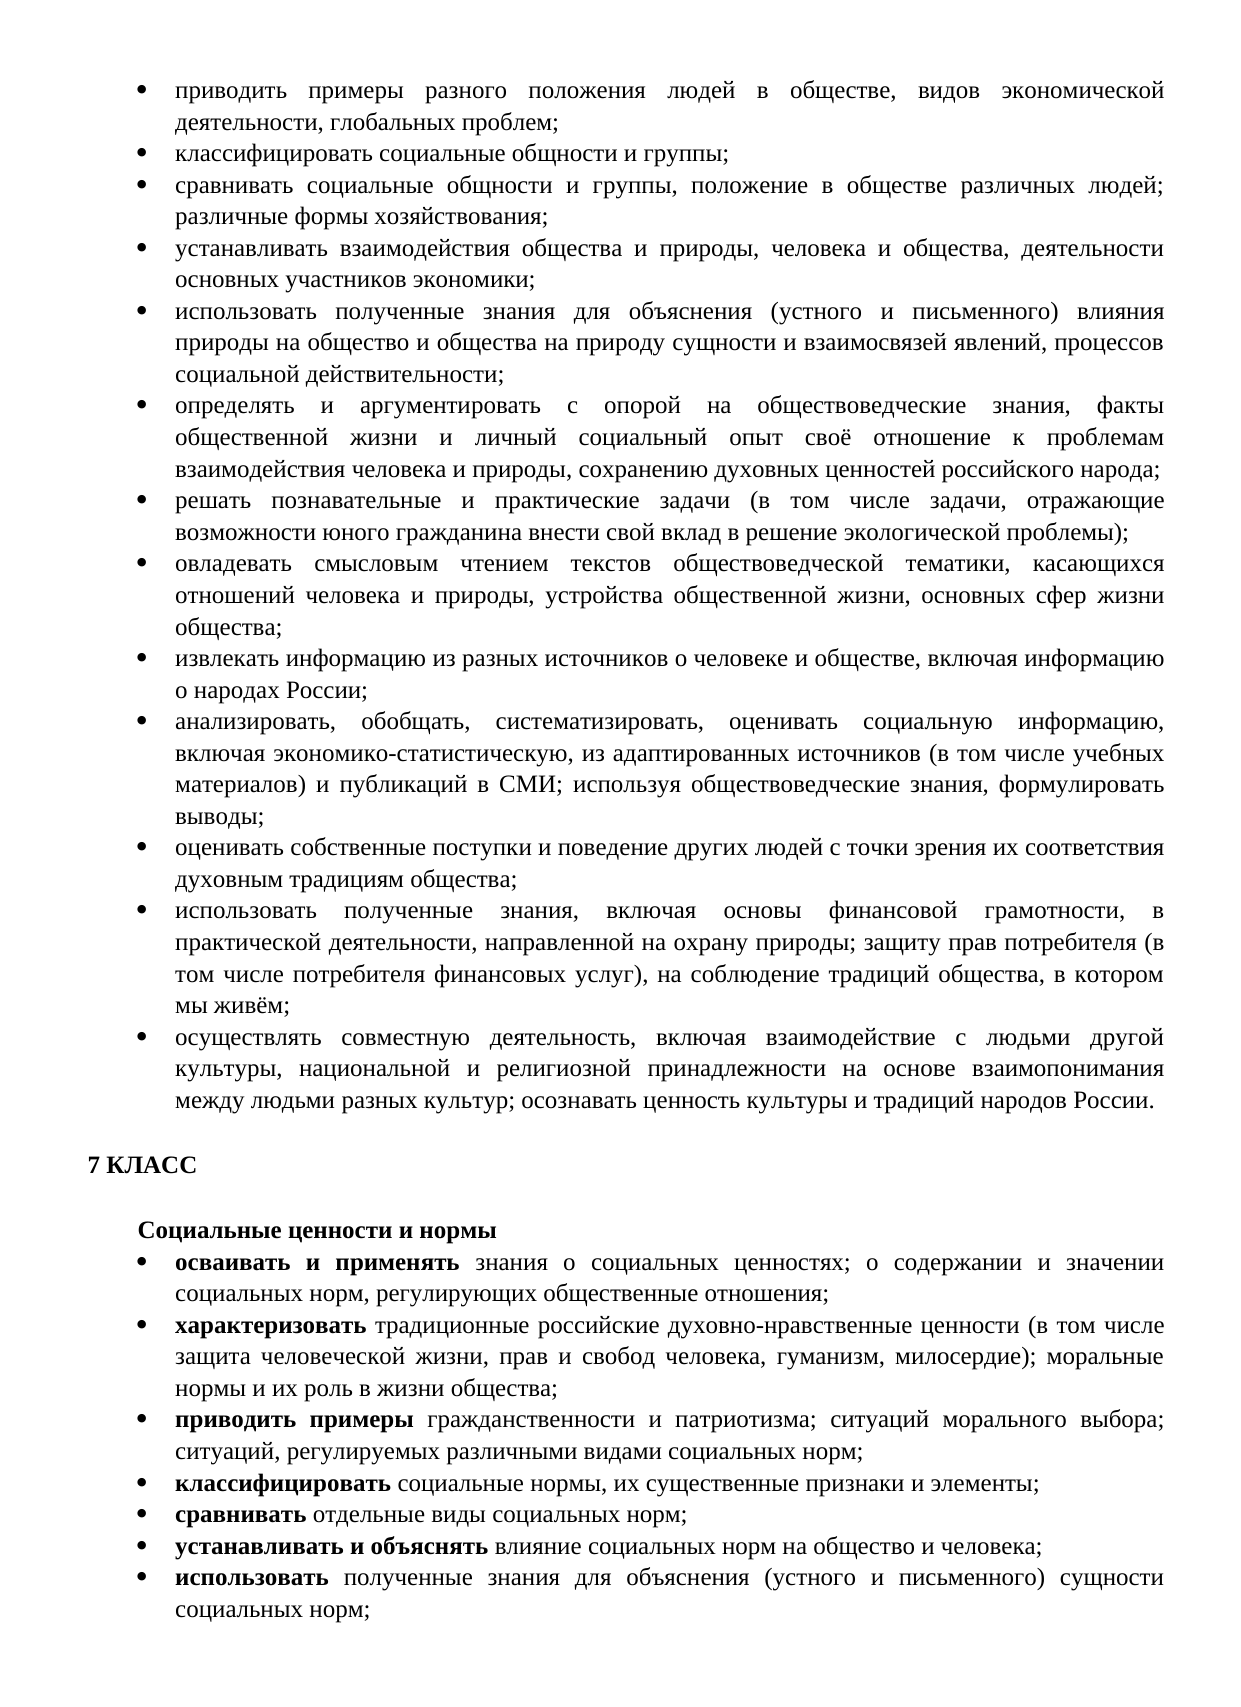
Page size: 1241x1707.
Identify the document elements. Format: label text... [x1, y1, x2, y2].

list устанавливать взаимодействия общества и природы, человека и общества, деятельности основных участников экономики; [137, 233, 1165, 293]
list приводить примеры гражданственности и патриотизма; ситуаций морального выбора; ситуаций, регулируемых различными видами социальных норм; [137, 1404, 1165, 1465]
list классифицировать социальные общности и группы; [137, 138, 1165, 167]
list характеризовать традиционные российские духовно-нравственные ценности (в том числе защита человеческой жизни, прав и свобод человека, гуманизм, милосердие); моральные нормы и их роль в жизни общества; [137, 1310, 1165, 1402]
list устанавливать и объяснять влияние социальных норм на общество и человека; [137, 1531, 1165, 1559]
list сравнивать социальные общности и группы, положение в обществе различных людей; различные формы хозяйствования; [137, 170, 1165, 230]
list использовать полученные знания для объяснения (устного и письменного) сущности социальных норм; [137, 1562, 1165, 1623]
list определять и аргументировать с опорой на обществоведческие знания, факты общественной жизни и личный социальный опыт своё отношение к проблемам взаимодействия человека и природы, сохранению духовных ценностей российского народа; [137, 391, 1165, 482]
text 7 КЛАСС [87, 1150, 1165, 1179]
list анализировать, обобщать, систематизировать, оценивать социальную информацию, включая экономико-статистическую, из адаптированных источников (в том числе учебных материалов) и публикаций в СМИ; используя обществоведческие знания, формулировать выводы; [137, 706, 1165, 830]
list использовать полученные знания, включая основы финансовой грамотности, в практической деятельности, направленной на охрану природы; защиту прав потребителя (в том числе потребителя финансовых услуг), на соблюдение традиций общества, в котором мы живём; [137, 896, 1165, 1019]
list решать познавательные и практические задачи (в том числе задачи, отражающие возможности юного гражданина внести свой вклад в решение экологической проблемы); [137, 485, 1165, 546]
list овладевать смысловым чтением текстов обществоведческой тематики, касающихся отношений человека и природы, устройства общественной жизни, основных сфер жизни общества; [137, 548, 1165, 640]
list использовать полученные знания для объяснения (устного и письменного) влияния природы на общество и общества на природу сущности и взаимосвязей явлений, процессов социальной действительности; [137, 296, 1165, 388]
text Социальные ценности и нормы [75, 1215, 1165, 1244]
list извлекать информацию из разных источников о человеке и обществе, включая информацию о народах России; [137, 643, 1165, 703]
list оценивать собственные поступки и поведение других людей с точки зрения их соответствия духовным традициям общества; [137, 832, 1165, 893]
list классифицировать социальные нормы, их существенные признаки и элементы; [137, 1468, 1165, 1496]
list осваивать и применять знания о социальных ценностях; о содержании и значении социальных норм, регулирующих общественные отношения; [137, 1247, 1165, 1307]
list сравнивать отдельные виды социальных норм; [137, 1499, 1165, 1528]
list приводить примеры разного положения людей в обществе, видов экономической деятельности, глобальных проблем; [137, 75, 1165, 135]
list осуществлять совместную деятельность, включая взаимодействие с людьми другой культуры, национальной и религиозной принадлежности на основе взаимопонимания между людьми разных культур; осознавать ценность культуры и традиций народов России. [137, 1022, 1165, 1114]
